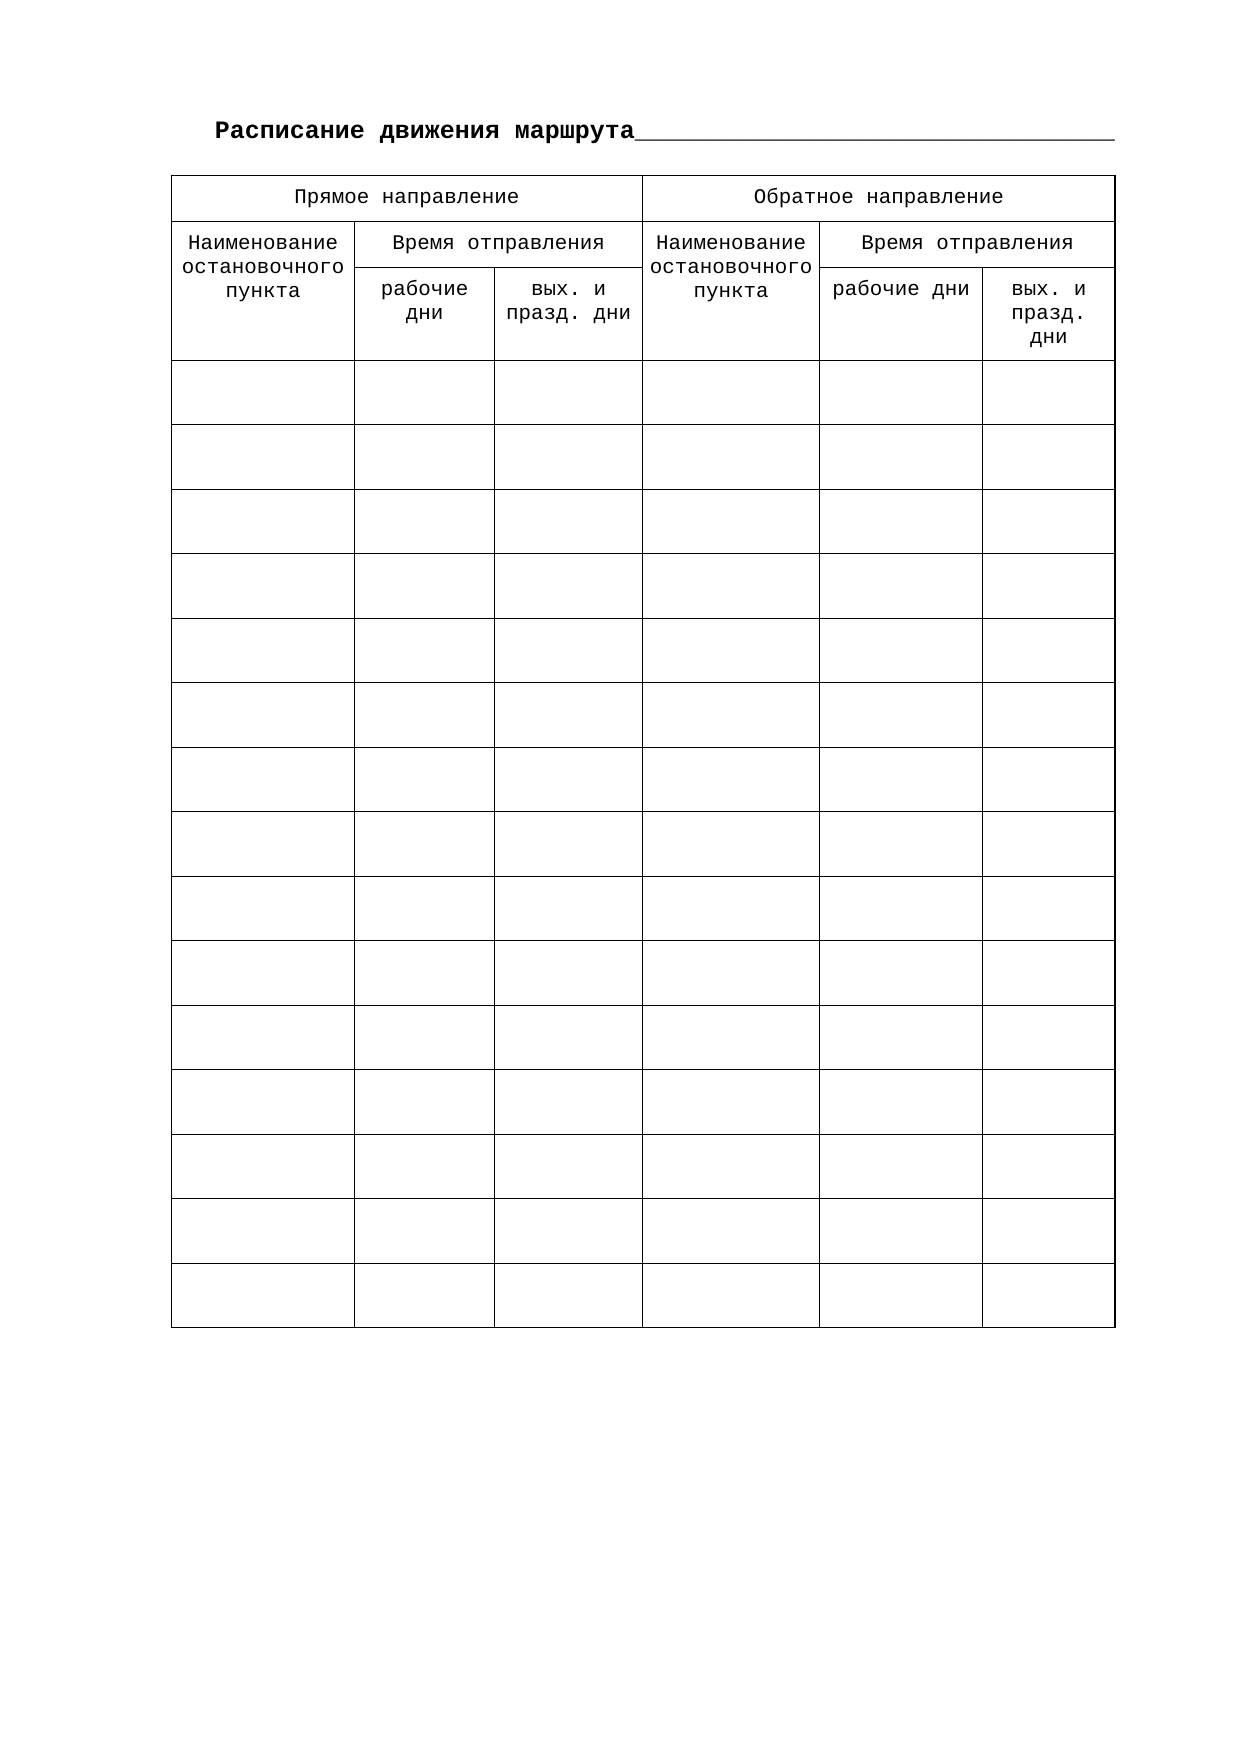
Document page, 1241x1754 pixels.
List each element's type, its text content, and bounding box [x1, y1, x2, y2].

text Расписание движения маршрута________________________________ [177, 118, 1152, 146]
table_cell [643, 941, 819, 1005]
table_cell [820, 490, 982, 553]
table_cell [172, 619, 354, 682]
table_cell рабочие дни [355, 268, 494, 360]
table_cell [643, 1135, 819, 1198]
table_cell [643, 812, 819, 876]
table_cell [355, 619, 494, 682]
table_cell [983, 619, 1114, 682]
table_cell Наименование остановочного пункта [172, 222, 354, 360]
table_cell [983, 1199, 1114, 1263]
table_cell [495, 554, 642, 618]
table_cell [983, 1070, 1114, 1134]
table_cell [495, 490, 642, 553]
table_cell [495, 877, 642, 940]
table_cell [820, 748, 982, 811]
table_cell вых. и празд. дни [495, 268, 642, 360]
table_cell [355, 941, 494, 1005]
table_cell [820, 554, 982, 618]
table_cell вых. и празд. дни [983, 268, 1114, 360]
table_cell [495, 1006, 642, 1069]
table_cell [495, 425, 642, 489]
table_cell [643, 877, 819, 940]
table_cell [172, 748, 354, 811]
table_cell [643, 1199, 819, 1263]
table_cell [983, 1135, 1114, 1198]
table_cell [643, 1070, 819, 1134]
table_cell рабочие дни [820, 268, 982, 360]
table_cell [495, 1070, 642, 1134]
table_cell [172, 1006, 354, 1069]
table_cell [495, 1199, 642, 1263]
table_cell [983, 877, 1114, 940]
table_cell [172, 1199, 354, 1263]
table_cell [495, 683, 642, 747]
table_cell [643, 1264, 819, 1327]
table_cell [983, 683, 1114, 747]
table_cell [172, 877, 354, 940]
table_cell [355, 683, 494, 747]
table_cell [983, 812, 1114, 876]
table_cell Наименование остановочного пункта [643, 222, 819, 360]
table_cell [820, 619, 982, 682]
table_cell [643, 554, 819, 618]
table_cell [355, 490, 494, 553]
table_cell [820, 683, 982, 747]
table_cell [355, 877, 494, 940]
table_cell [172, 941, 354, 1005]
table_cell [495, 619, 642, 682]
table_cell [355, 1264, 494, 1327]
table_cell Время отправления [355, 222, 642, 267]
table_cell [172, 361, 354, 424]
table_cell [495, 748, 642, 811]
table_cell [983, 490, 1114, 553]
table_cell [495, 1264, 642, 1327]
table_cell [643, 361, 819, 424]
table_cell [820, 1070, 982, 1134]
table_cell [355, 1135, 494, 1198]
table_cell [172, 554, 354, 618]
table_cell [172, 1135, 354, 1198]
table_cell [495, 1135, 642, 1198]
table_cell Время отправления [820, 222, 1114, 267]
table_cell [172, 490, 354, 553]
table_cell [643, 425, 819, 489]
table_cell [643, 1006, 819, 1069]
table_cell [820, 877, 982, 940]
table_cell [495, 812, 642, 876]
table_cell [820, 361, 982, 424]
table_cell [172, 683, 354, 747]
table_cell [983, 748, 1114, 811]
table_cell [643, 748, 819, 811]
table_cell [355, 361, 494, 424]
table_header Обратное направление [643, 176, 1114, 221]
table_header Прямое направление [172, 176, 642, 221]
table_cell [643, 490, 819, 553]
table_cell [355, 1199, 494, 1263]
table_cell [983, 554, 1114, 618]
table_cell [983, 1264, 1114, 1327]
table_cell [355, 1006, 494, 1069]
table_cell [820, 1135, 982, 1198]
table_cell [820, 1006, 982, 1069]
table_cell [172, 1070, 354, 1134]
table_cell [820, 425, 982, 489]
table_cell [820, 812, 982, 876]
table_cell [983, 361, 1114, 424]
table_cell [983, 425, 1114, 489]
table_cell [643, 683, 819, 747]
table_cell [820, 1264, 982, 1327]
table_cell [355, 425, 494, 489]
table_cell [172, 812, 354, 876]
table_cell [495, 941, 642, 1005]
table_cell [355, 812, 494, 876]
table_cell [643, 619, 819, 682]
table_cell [172, 425, 354, 489]
table_cell [820, 1199, 982, 1263]
table_cell [495, 361, 642, 424]
table_cell [983, 1006, 1114, 1069]
table_cell [355, 748, 494, 811]
table_cell [172, 1264, 354, 1327]
table_cell [355, 1070, 494, 1134]
table_cell [355, 554, 494, 618]
table_cell [820, 941, 982, 1005]
table_cell [983, 941, 1114, 1005]
